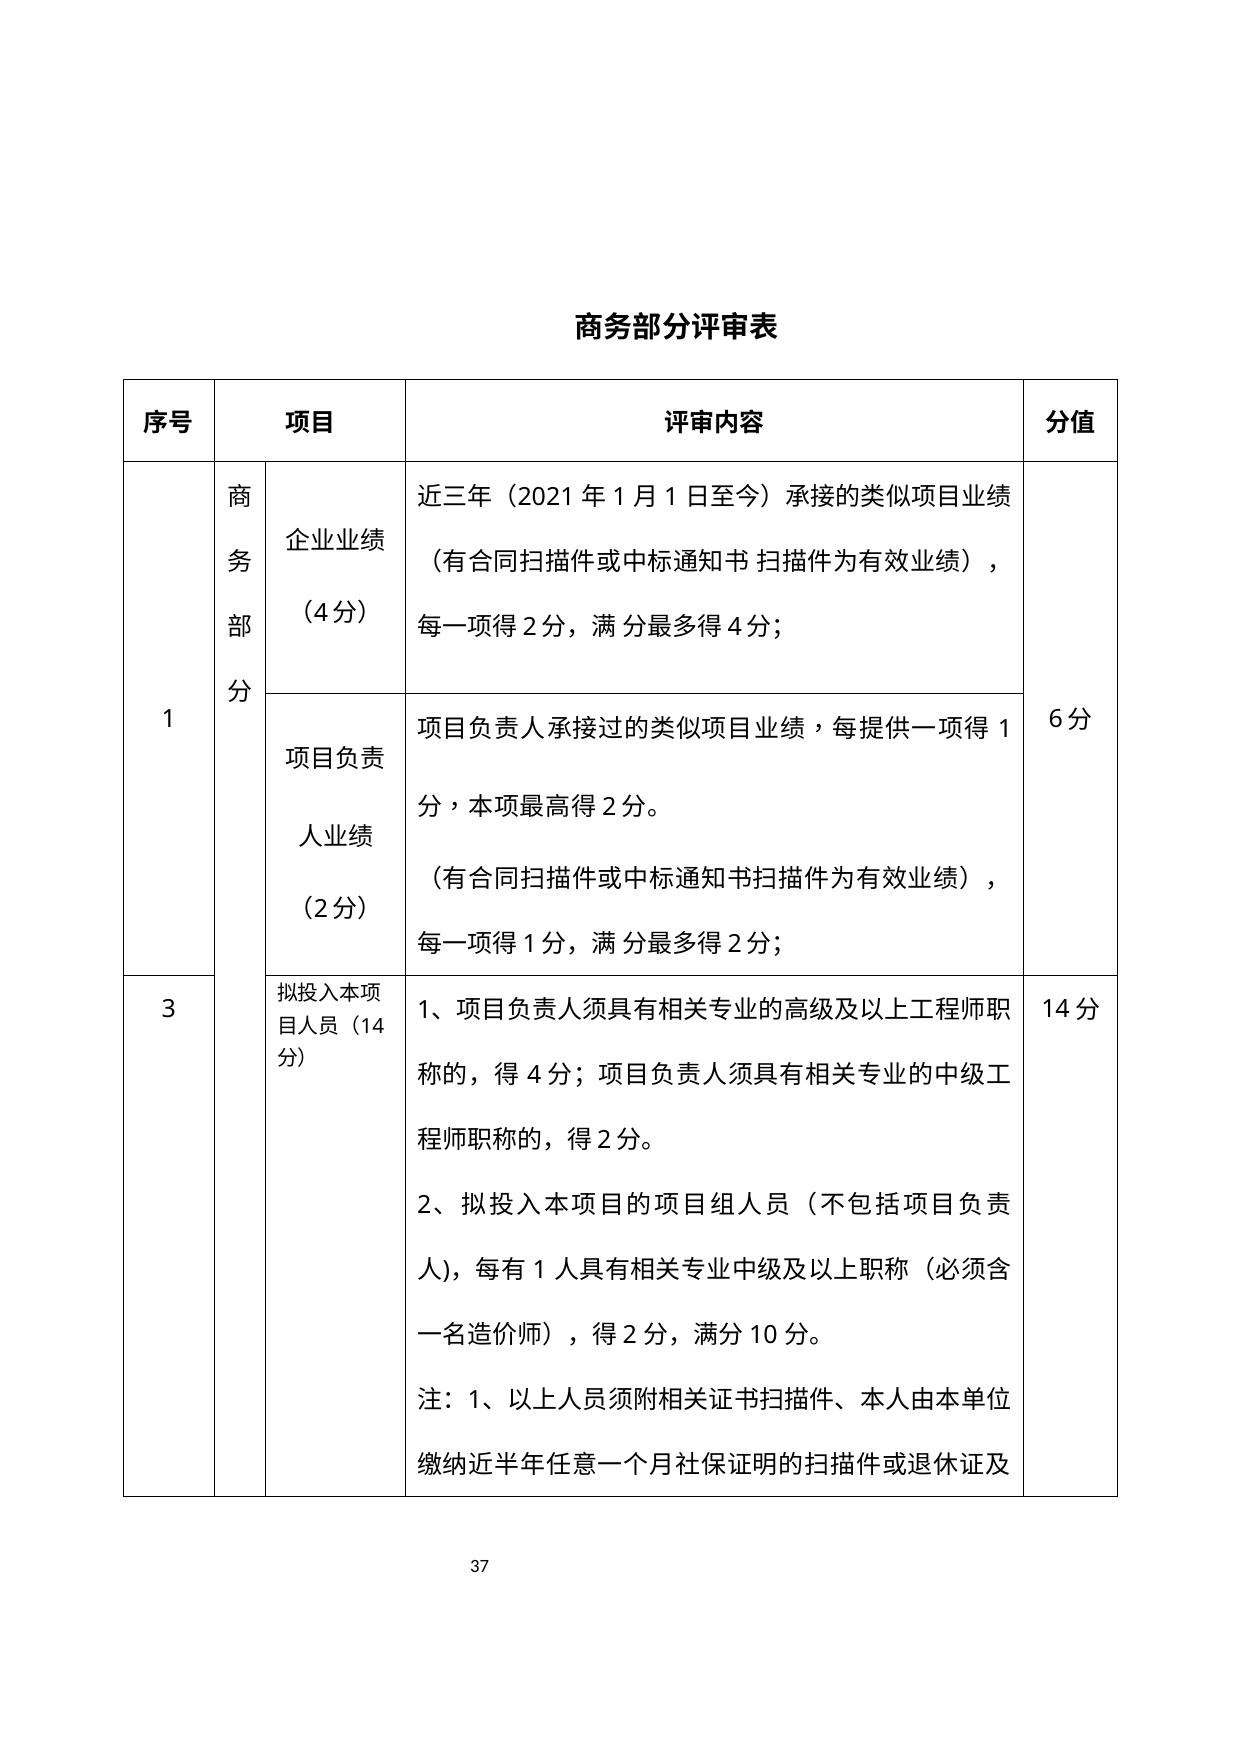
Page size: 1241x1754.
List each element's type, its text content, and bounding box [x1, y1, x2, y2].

table_cell 3 [124, 976, 214, 1496]
table_cell 项目负责人承接过的类似项目业绩，每提供一项得 1分，本项最高得2分。 （有合同扫描件或中标通知书扫描件为有效业绩），每一项得 1分，满 分最多得2分； [406, 694, 1023, 974]
table_cell 企业业绩 （4分） [266, 462, 405, 693]
table_header 序号 [124, 380, 214, 461]
table_header 分值 [1024, 380, 1117, 461]
table_cell 14分 [1024, 976, 1117, 1496]
table_header 项目 [215, 380, 405, 461]
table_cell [406, 976, 1023, 1496]
table_cell 拟投入本项目人员（14 分） [266, 976, 405, 1496]
table_cell 项目负责人业绩 （2分） [266, 694, 405, 974]
table_cell 1 [124, 462, 214, 974]
table_cell 6分 [1024, 462, 1117, 974]
table_cell 商务部分 [215, 462, 265, 1496]
table_cell 近三年（2021 年 1 月 1 日至今）承接的类似项目业绩（有合同扫描件或中标通知书 扫描件为有效业绩），每一项得 2分，满 分最多得4分； [406, 462, 1023, 693]
table_header 评审内容 [406, 380, 1023, 461]
text 商务部分评审表 [278, 293, 1075, 358]
